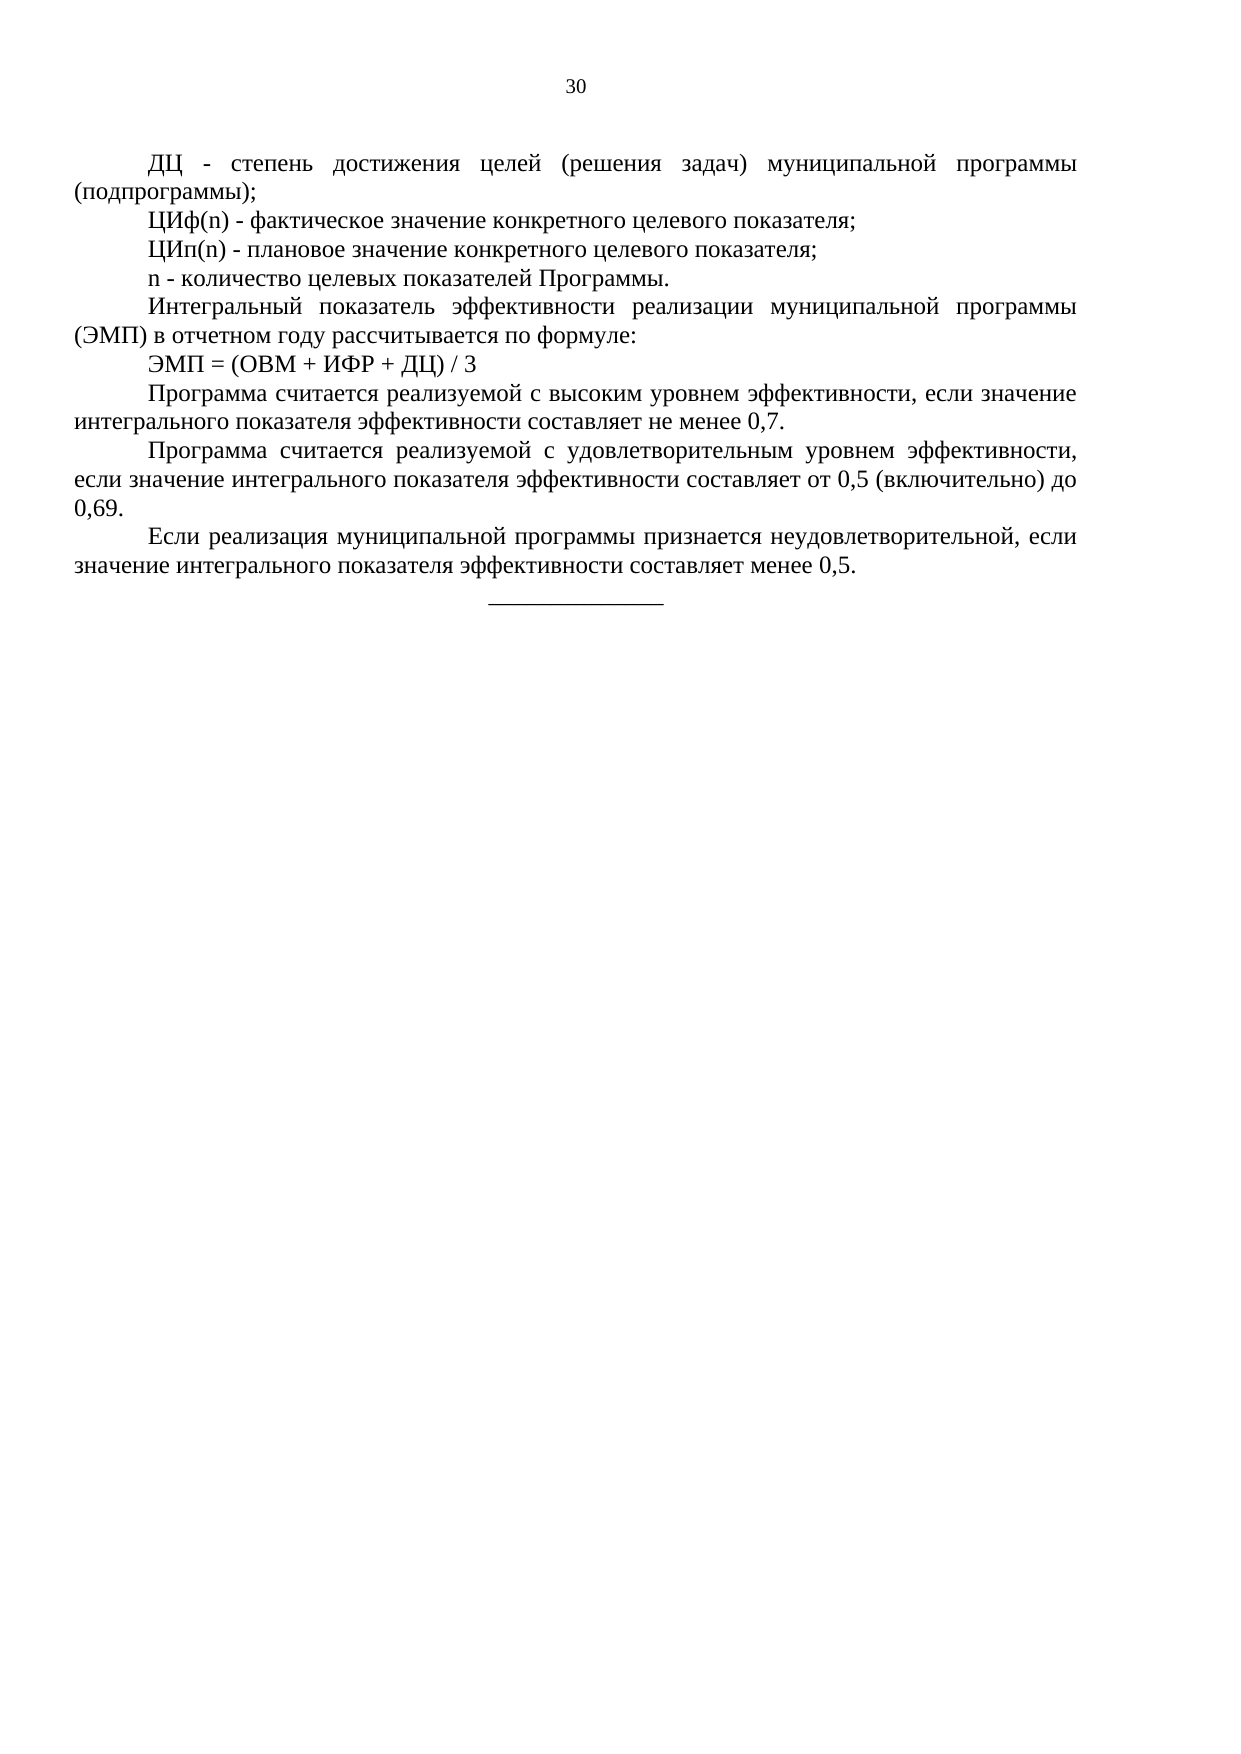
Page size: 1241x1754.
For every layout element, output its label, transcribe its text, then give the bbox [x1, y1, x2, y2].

text ______________ [74, 579, 1078, 608]
text ЦИп(n) - плановое значение конкретного целевого показателя; [74, 234, 1078, 263]
text Интегральный показатель эффективности реализации муниципальной программы (ЭМП) в отчетном году рассчитывается по формуле: [74, 291, 1078, 349]
text ДЦ - степень достижения целей (решения задач) муниципальной программы (подпрограммы); [74, 148, 1078, 205]
text n - количество целевых показателей Программы. [74, 263, 1078, 291]
text Программа считается реализуемой с удовлетворительным уровнем эффективности, если значение интегрального показателя эффективности составляет от 0,5 (включительно) до 0,69. [74, 435, 1078, 521]
text ЭМП = (ОВМ + ИФР + ДЦ) / 3 [74, 349, 1078, 378]
text ЦИф(n) - фактическое значение конкретного целевого показателя; [74, 205, 1078, 234]
text Если реализация муниципальной программы признается неудовлетворительной, если значение интегрального показателя эффективности составляет менее 0,5. [74, 521, 1078, 579]
text Программа считается реализуемой с высоким уровнем эффективности, если значение интегрального показателя эффективности составляет не менее 0,7. [74, 378, 1078, 435]
